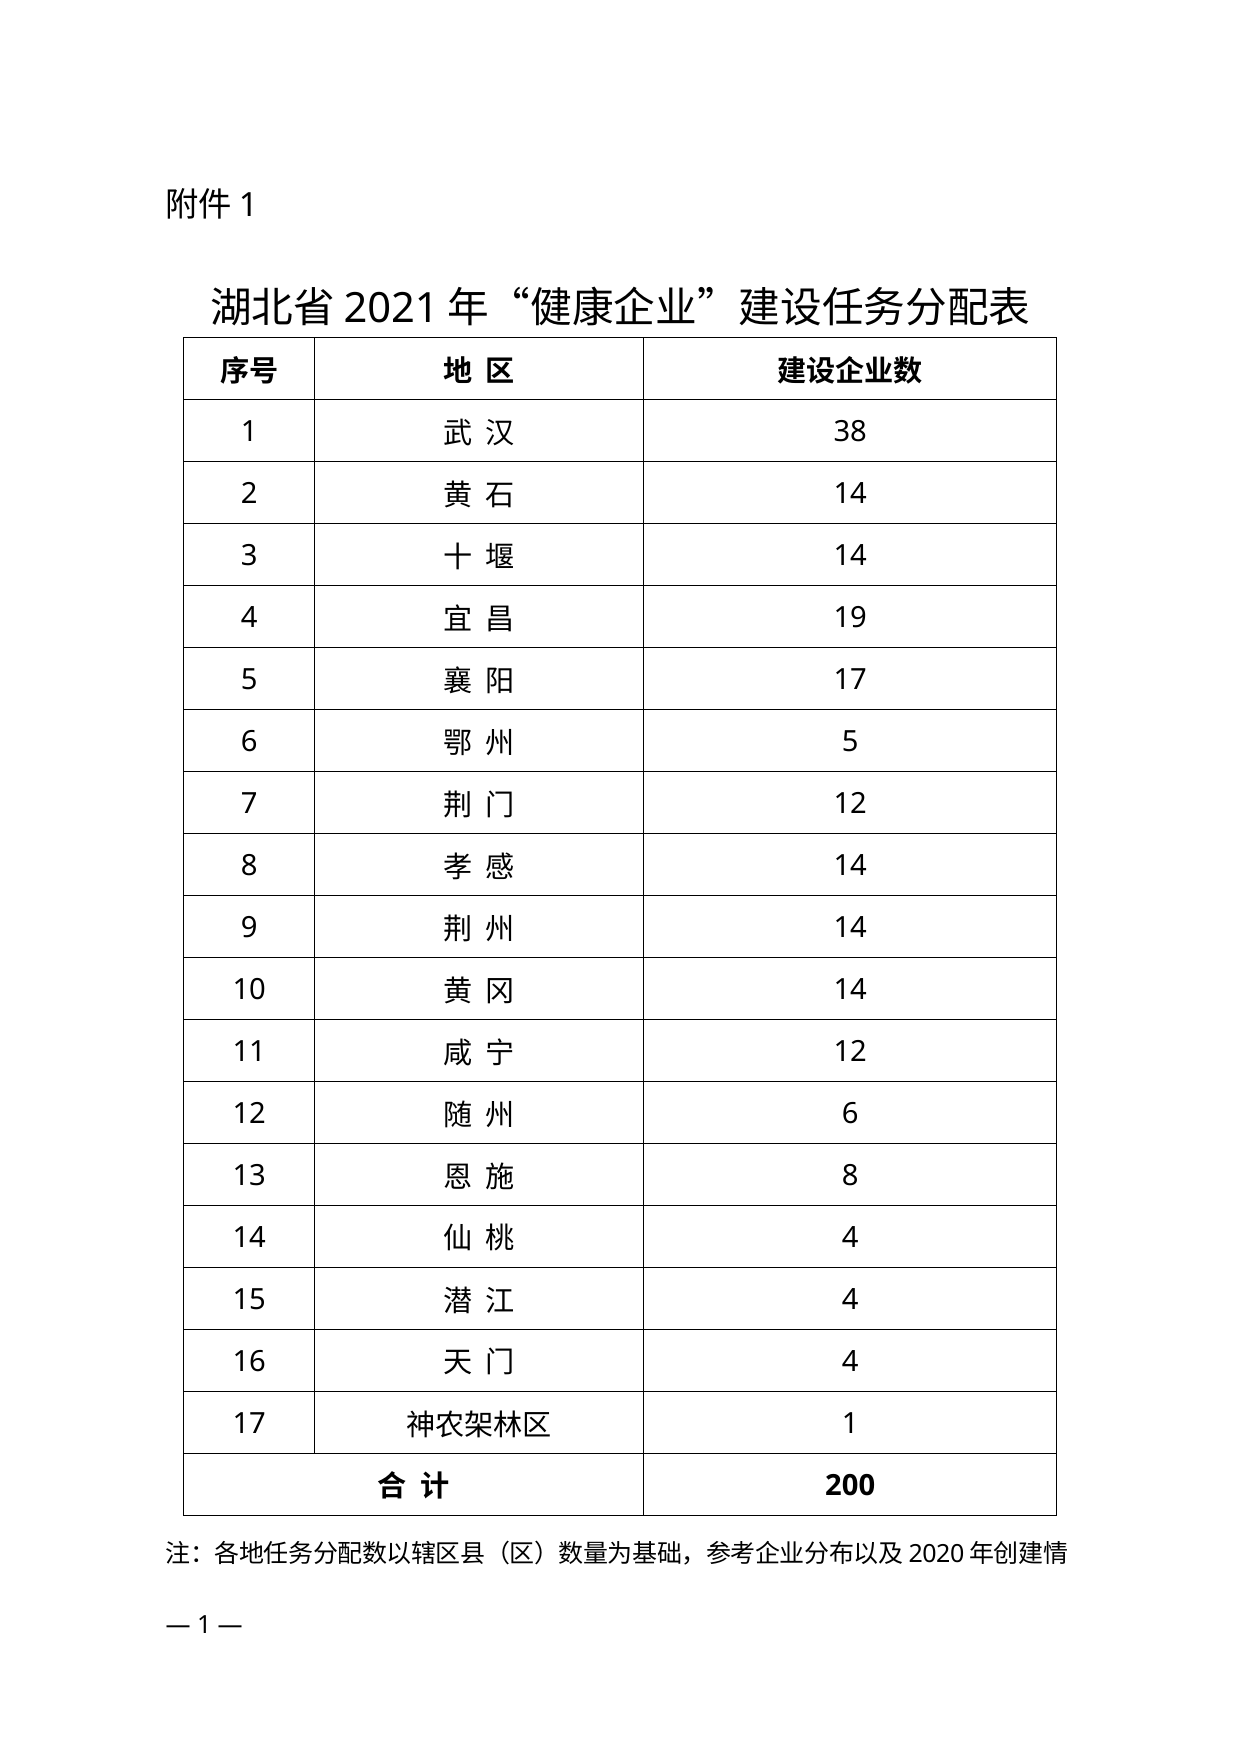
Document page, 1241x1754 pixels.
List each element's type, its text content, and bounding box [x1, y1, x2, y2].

table_cell 荆 门 [315, 772, 643, 833]
table_cell 咸 宁 [315, 1020, 643, 1081]
table_cell 10 [184, 958, 314, 1019]
table_cell 16 [184, 1330, 314, 1391]
table_cell 14 [644, 958, 1056, 1019]
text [165, 1516, 1075, 1574]
table_cell 6 [184, 710, 314, 771]
table_cell 5 [184, 648, 314, 709]
table_cell 12 [644, 1020, 1056, 1081]
table_cell 9 [184, 896, 314, 957]
table_cell 黄 冈 [315, 958, 643, 1019]
table_cell 武 汉 [315, 400, 643, 461]
table_cell 孝 感 [315, 834, 643, 895]
table_cell 合 计 [184, 1454, 643, 1515]
table_cell 神农架林区 [315, 1392, 643, 1453]
table_cell 12 [184, 1082, 314, 1143]
table_cell 15 [184, 1268, 314, 1329]
table_cell 黄 石 [315, 462, 643, 523]
table_cell 14 [644, 896, 1056, 957]
table_cell 宜 昌 [315, 586, 643, 647]
table_cell 1 [644, 1392, 1056, 1453]
table_cell 5 [644, 710, 1056, 771]
table_cell 潜 江 [315, 1268, 643, 1329]
table_cell 荆 州 [315, 896, 643, 957]
table_cell 4 [644, 1268, 1056, 1329]
table_cell 4 [184, 586, 314, 647]
table_cell 鄂 州 [315, 710, 643, 771]
table_cell 恩 施 [315, 1144, 643, 1205]
table_header 地 区 [315, 338, 643, 399]
text 附件1 [165, 178, 1075, 227]
table_cell 8 [644, 1144, 1056, 1205]
table_cell 4 [644, 1330, 1056, 1391]
table_cell 7 [184, 772, 314, 833]
table_cell 13 [184, 1144, 314, 1205]
table_cell 11 [184, 1020, 314, 1081]
table_cell 4 [644, 1206, 1056, 1267]
table_cell 仙 桃 [315, 1206, 643, 1267]
table_cell 12 [644, 772, 1056, 833]
table_cell 3 [184, 524, 314, 585]
table_cell 8 [184, 834, 314, 895]
table_cell 200 [644, 1454, 1056, 1515]
table_cell 2 [184, 462, 314, 523]
table_cell 19 [644, 586, 1056, 647]
table_cell 17 [184, 1392, 314, 1453]
table_cell 随 州 [315, 1082, 643, 1143]
table_cell 14 [184, 1206, 314, 1267]
table_header 建设企业数 [644, 338, 1056, 399]
table_cell 17 [644, 648, 1056, 709]
table_cell 十 堰 [315, 524, 643, 585]
table_cell 14 [644, 524, 1056, 585]
table_cell 14 [644, 834, 1056, 895]
text 湖北省2021年“健康企业”建设任务分配表 [165, 272, 1075, 337]
table_cell 14 [644, 462, 1056, 523]
table_cell 6 [644, 1082, 1056, 1143]
table_cell 襄 阳 [315, 648, 643, 709]
table_cell 1 [184, 400, 314, 461]
table_cell 38 [644, 400, 1056, 461]
table_cell 天 门 [315, 1330, 643, 1391]
table_header 序号 [184, 338, 314, 399]
